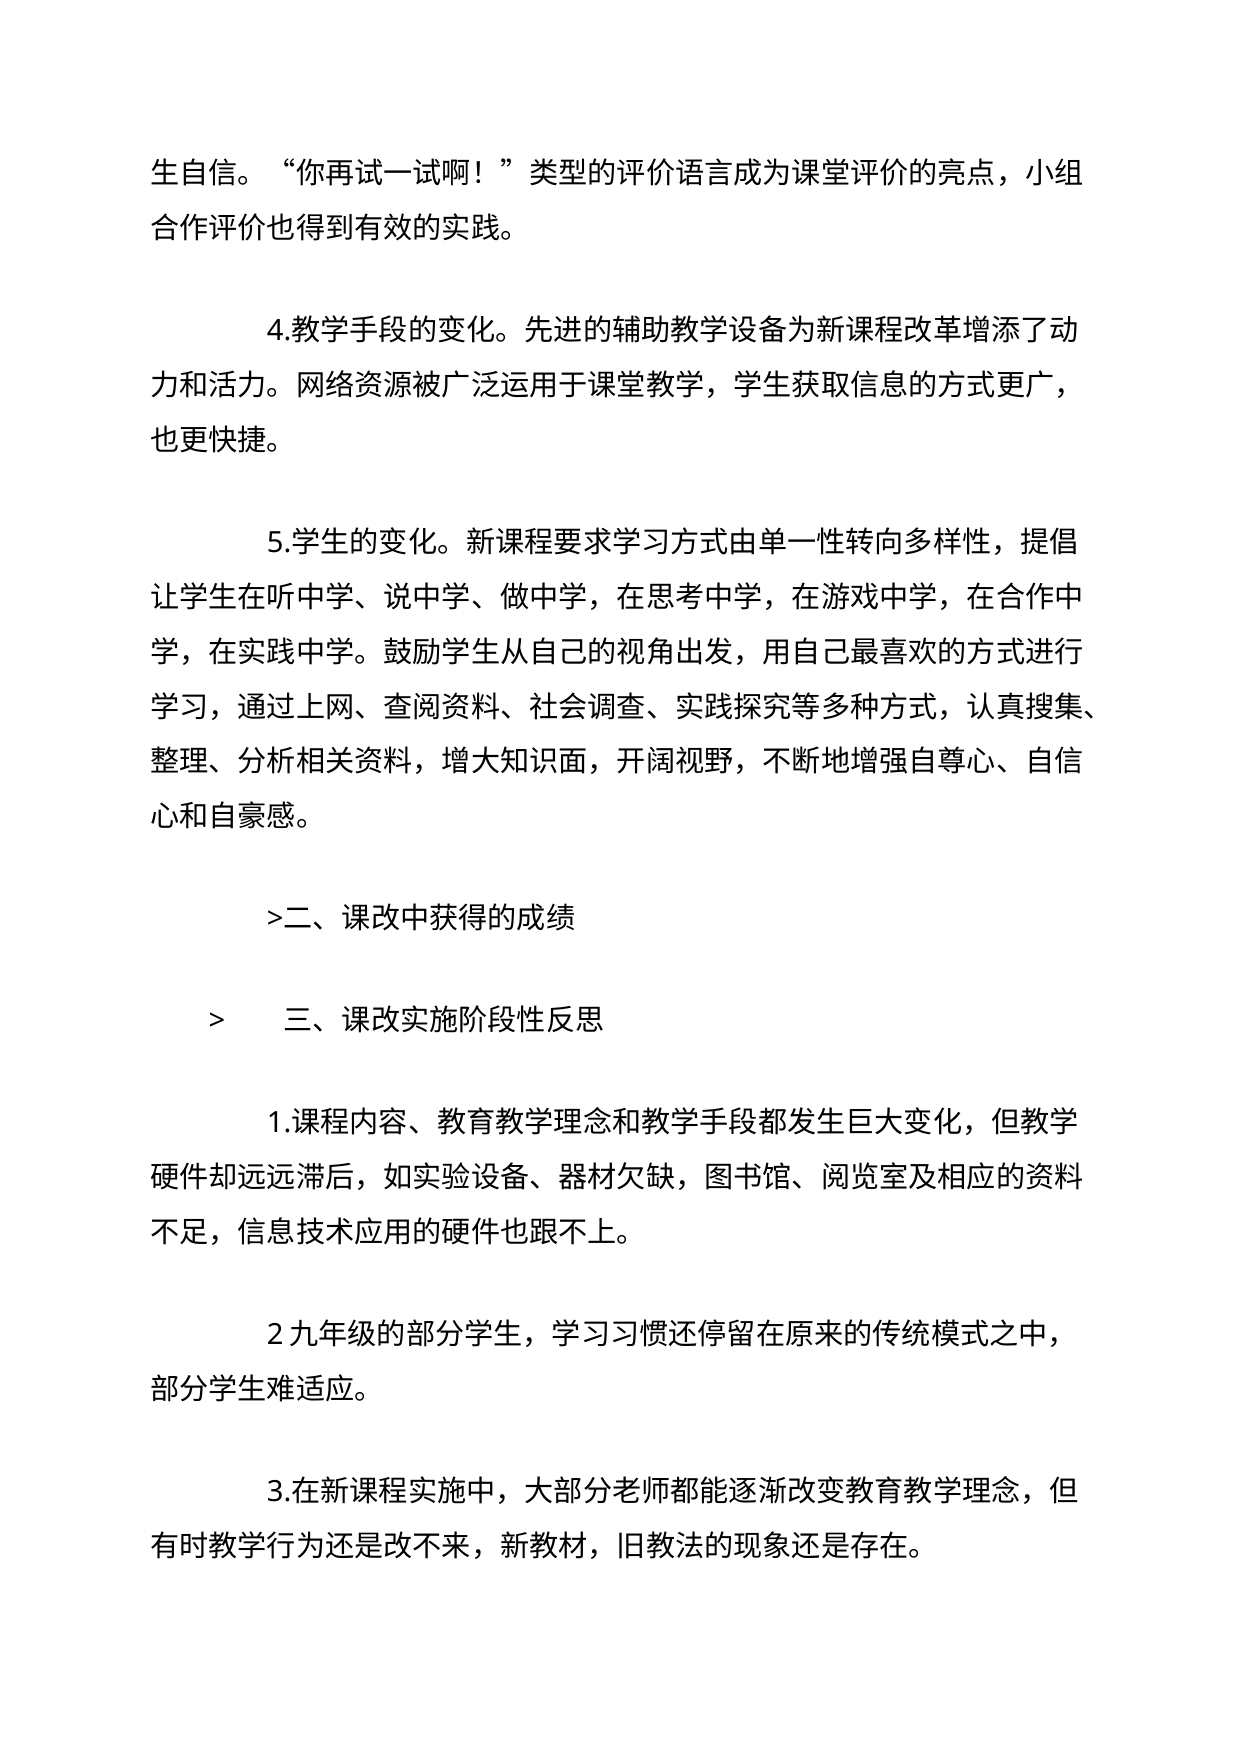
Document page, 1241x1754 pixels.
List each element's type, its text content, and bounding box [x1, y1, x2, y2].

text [150, 150, 1090, 247]
text 5.学生的变化。新课程要求学习方式由单一性转向多样性，提倡让学生在听中学、说中学、做中学，在思考中学，在游戏中学，在合作中学，在实践中学。鼓励学生从自己的视角出发，用自己最喜欢的方式进行学习，通过上网、查阅资料、社会调查、实践探究等多种方式，认真搜集、整理、分析相关资料，增大知识面，开阔视野，不断地增强自尊心、自信心和自豪感。 [150, 518, 1090, 835]
text 2九年级的部分学生，学习习惯还停留在原来的传统模式之中，部分学生难适应。 [150, 1310, 1090, 1408]
text >二、课改中获得的成绩 [150, 895, 1090, 937]
text > 三、课改实施阶段性反思 [150, 997, 1090, 1039]
text 4.教学手段的变化。先进的辅助教学设备为新课程改革增添了动力和活力。网络资源被广泛运用于课堂教学，学生获取信息的方式更广，也更快捷。 [150, 307, 1090, 459]
text 3.在新课程实施中，大部分老师都能逐渐改变教育教学理念，但有时教学行为还是改不来，新教材，旧教法的现象还是存在。 [150, 1467, 1090, 1564]
text 1.课程内容、教育教学理念和教学手段都发生巨大变化，但教学硬件却远远滞后，如实验设备、器材欠缺，图书馆、阅览室及相应的资料不足，信息技术应用的硬件也跟不上。 [150, 1099, 1090, 1251]
